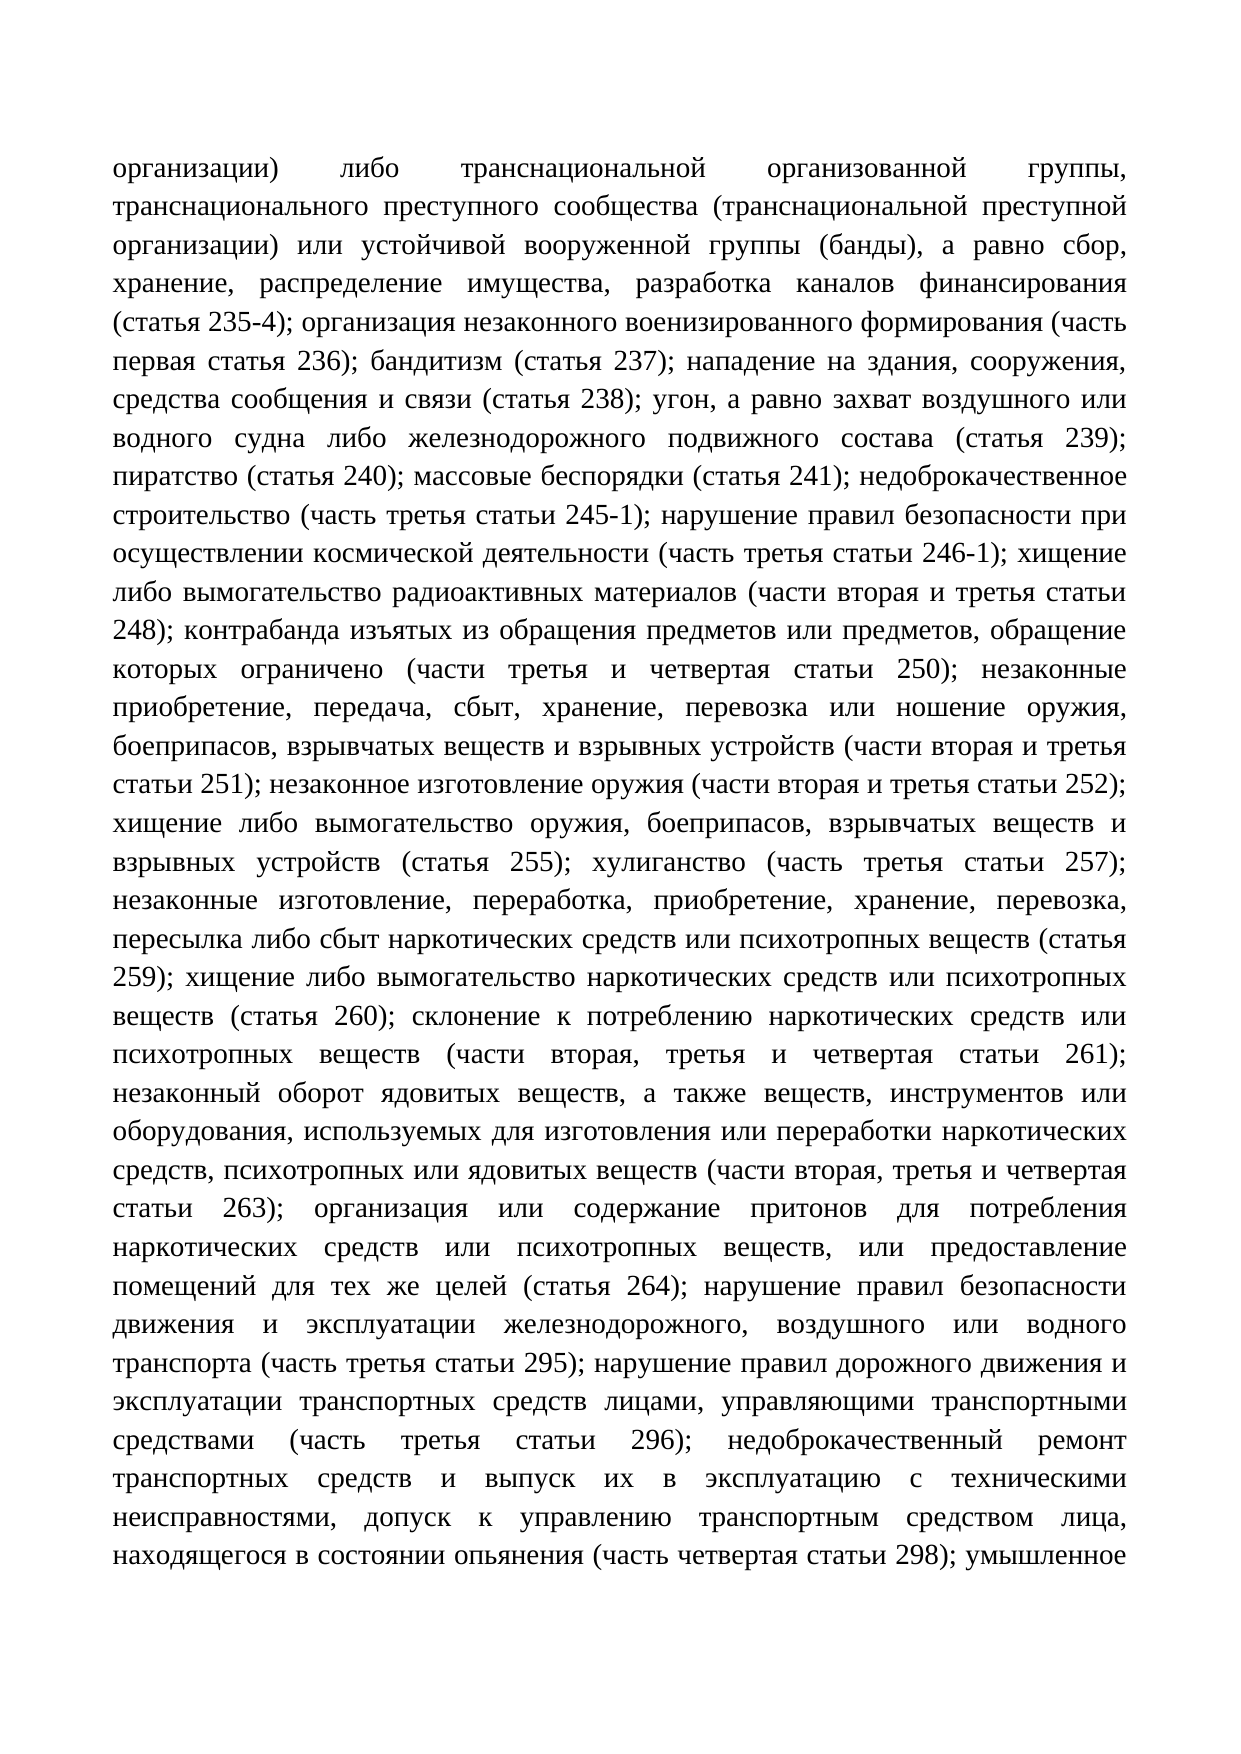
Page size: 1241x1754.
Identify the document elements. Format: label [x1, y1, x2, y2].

text [112, 150, 1128, 1571]
